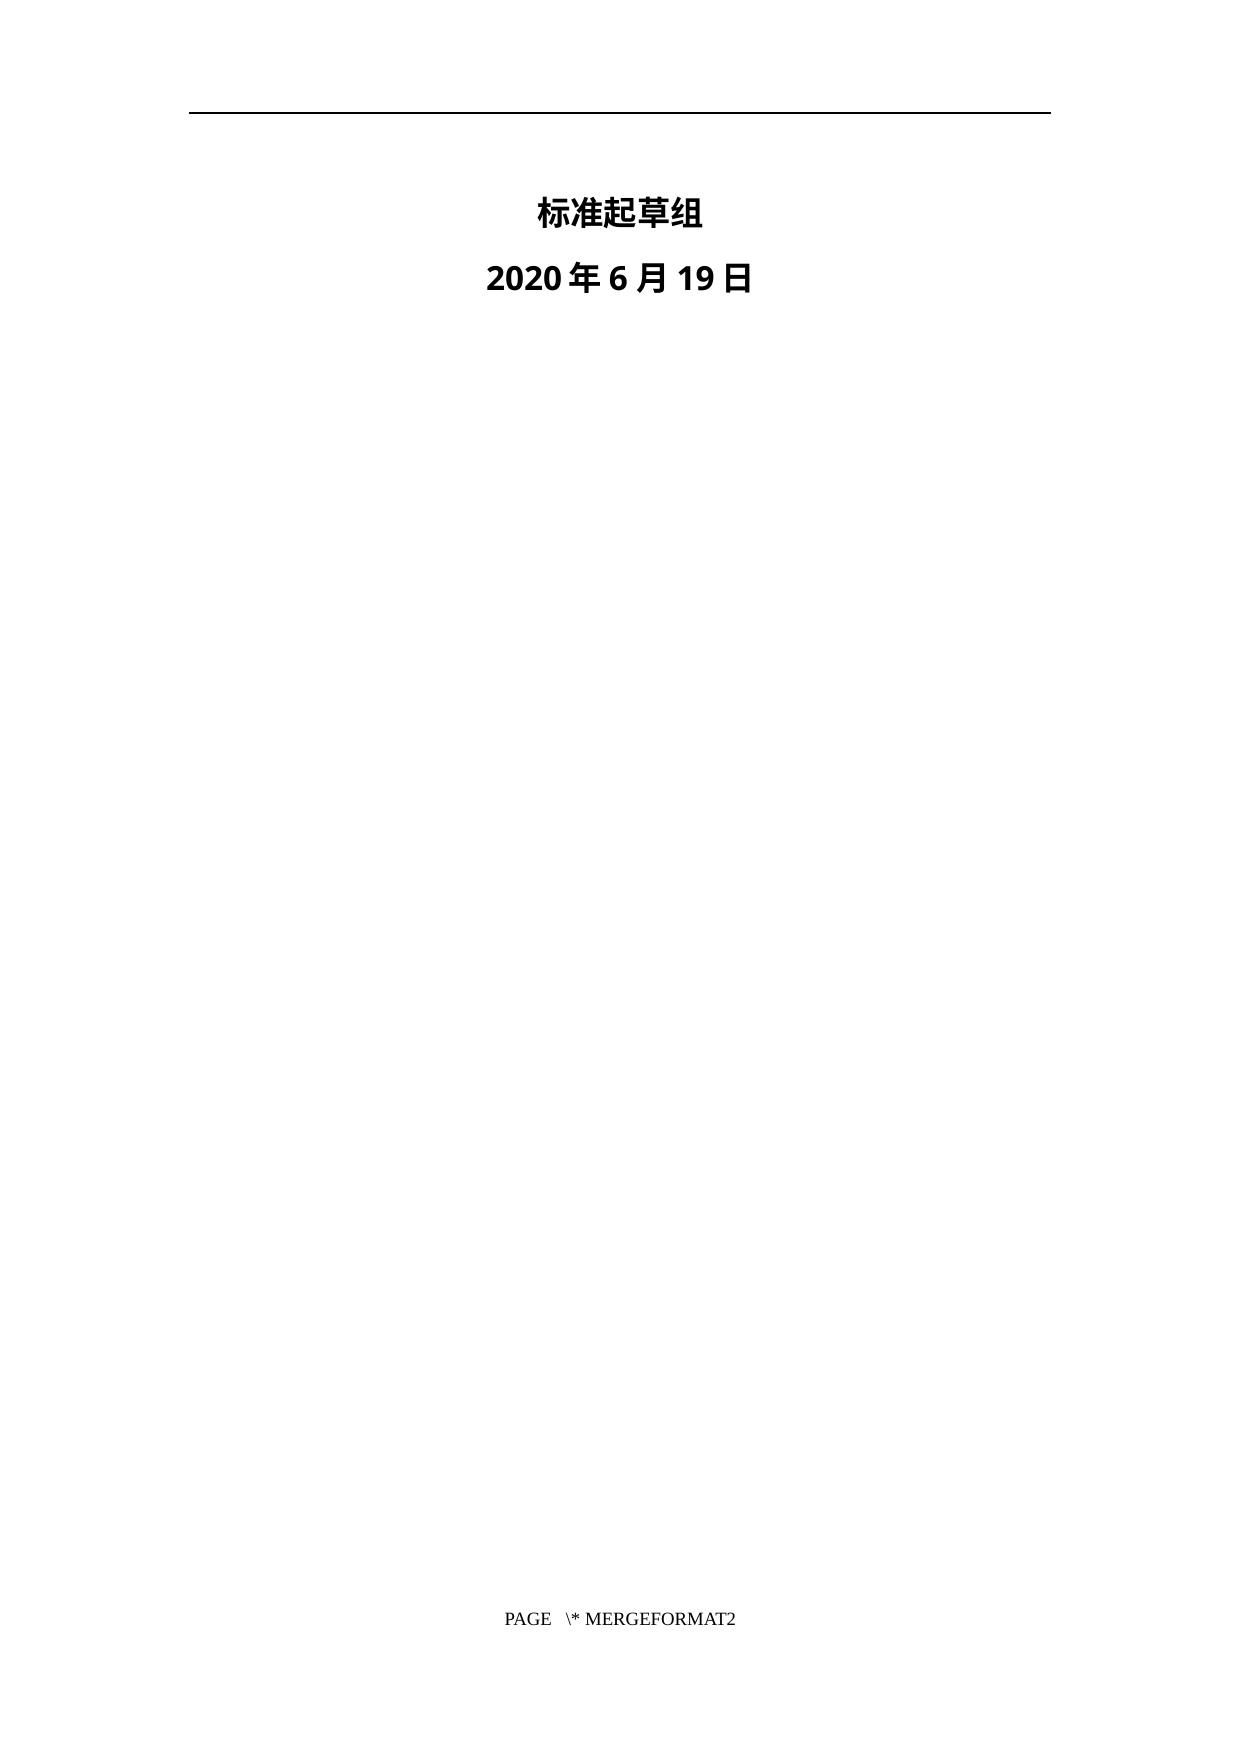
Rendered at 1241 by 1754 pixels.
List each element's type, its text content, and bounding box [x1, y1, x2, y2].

text 2020年6 月19日 [189, 243, 1051, 308]
text 标准起草组 [189, 178, 1051, 243]
